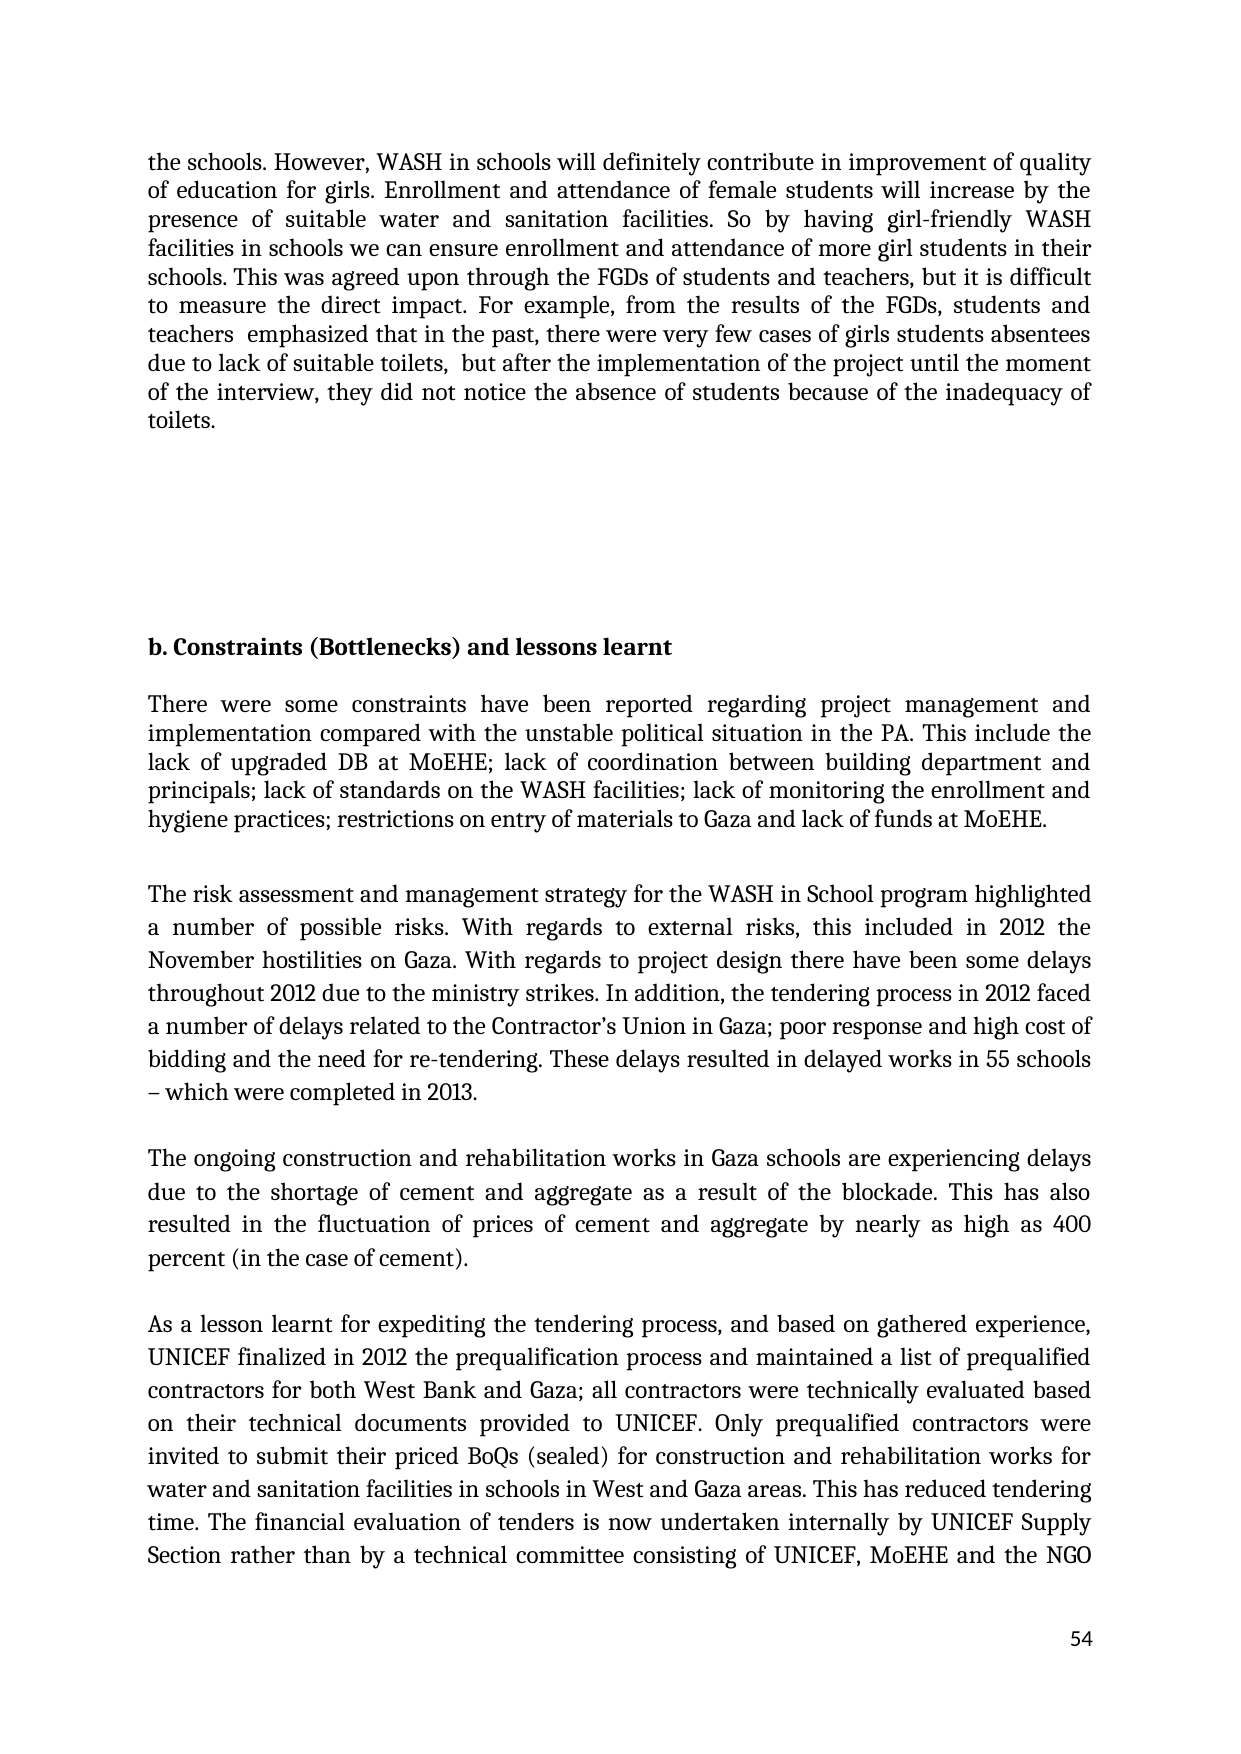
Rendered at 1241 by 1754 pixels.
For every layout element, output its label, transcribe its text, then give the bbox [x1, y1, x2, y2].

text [148, 1309, 1093, 1569]
text The risk assessment and management strategy for the WASH in School program highlighted a number of possible risks. With regards to external risks, this included in 2012 the November hostilities on Gaza. With regards to project design there have been some delays throughout 2012 due to the ministry strikes. In addition, the tendering process in 2012 faced a number of delays related to the Contractor’s Union in Gaza; poor response and high cost of bidding and the need for re-tendering. These delays resulted in delayed works in 55 schools – which were completed in 2013. [148, 880, 1093, 1107]
text The ongoing construction and rehabilitation works in Gaza schools are experiencing delays due to the shortage of cement and aggregate as a result of the blockade. This has also resulted in the fluctuation of prices of cement and aggregate by nearly as high as 400 percent (in the case of cement). [148, 1144, 1093, 1272]
text There were some constraints have been reported regarding project management and implementation compared with the unstable political situation in the PA. This include the lack of upgraded DB at MoEHE; lack of coordination between building department and principals; lack of standards on the WASH facilities; lack of monitoring the enrollment and hygiene practices; restrictions on entry of materials to Gaza and lack of funds at MoEHE. [148, 690, 1093, 834]
text b. Constraints (Bottlenecks) and lessons learnt [148, 633, 1093, 661]
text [148, 148, 1093, 435]
